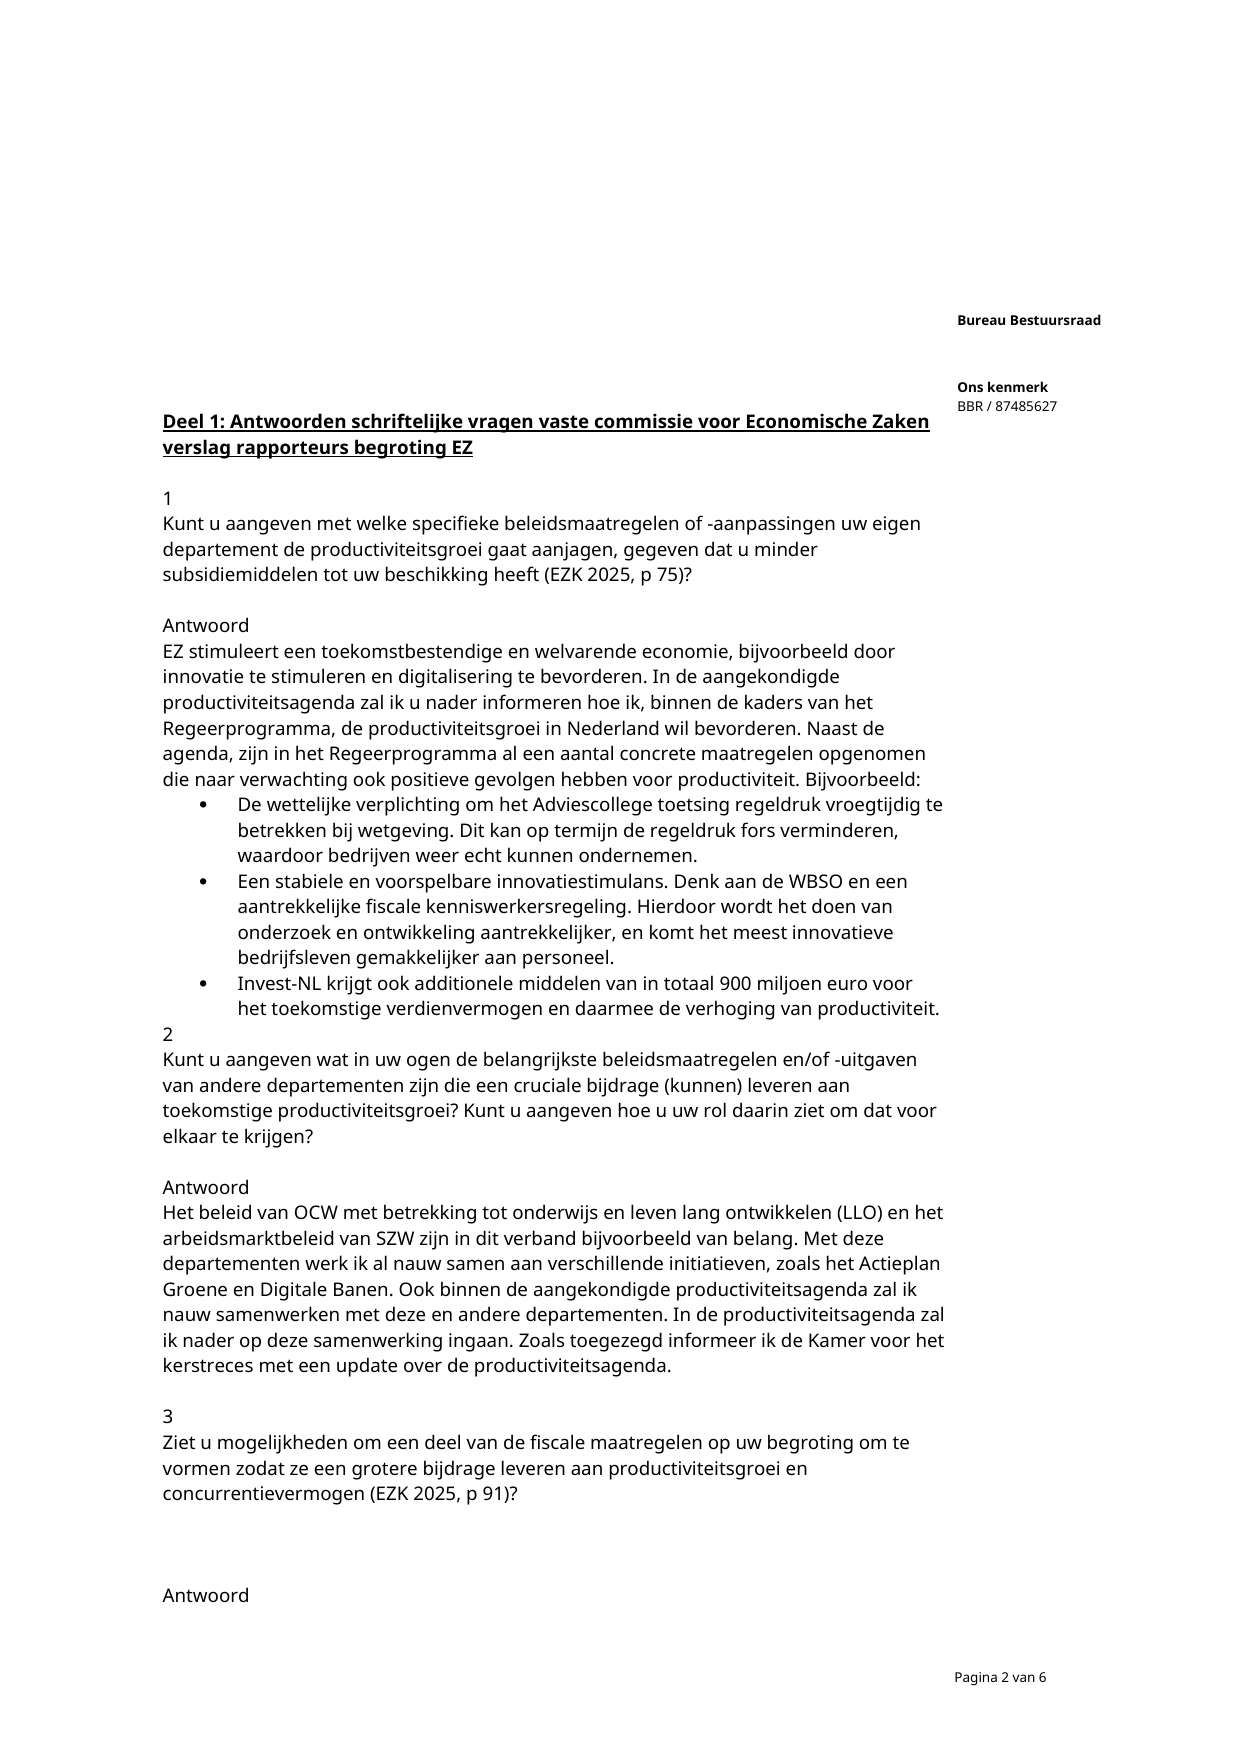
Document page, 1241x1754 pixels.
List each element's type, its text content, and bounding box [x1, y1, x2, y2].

text Antwoord [162, 613, 947, 638]
text Antwoord [162, 1174, 947, 1200]
text 3 [162, 1404, 947, 1429]
list Invest-NL krijgt ook additionele middelen van in totaal 900 miljoen euro voor het toekomstige verdienvermogen en daarmee de verhoging van productiviteit. [200, 970, 947, 1021]
text Kunt u aangeven wat in uw ogen de belangrijkste beleidsmaatregelen en/of -uitgaven van andere departementen zijn die een cruciale bijdrage (kunnen) leveren aan toekomstige productiviteitsgroei? Kunt u aangeven hoe u uw rol daarin ziet om dat voor elkaar te krijgen? [162, 1047, 947, 1149]
text Ziet u mogelijkheden om een deel van de fiscale maatregelen op uw begroting om te vormen zodat ze een grotere bijdrage leveren aan productiviteitsgroei en concurrentievermogen (EZK 2025, p 91)? [162, 1429, 947, 1506]
text Deel 1: Antwoorden schriftelijke vragen vaste commissie voor Economische Zaken verslag rapporteurs begroting EZ [162, 408, 947, 459]
list De wettelijke verplichting om het Adviescollege toetsing regeldruk vroegtijdig te betrekken bij wetgeving. Dit kan op termijn de regeldruk fors verminderen, waardoor bedrijven weer echt kunnen ondernemen. [200, 791, 947, 868]
text Kunt u aangeven met welke specifieke beleidsmaatregelen of -aanpassingen uw eigen departement de productiviteitsgroei gaat aanjagen, gegeven dat u minder subsidiemiddelen tot uw beschikking heeft (EZK 2025, p 75)? [162, 511, 947, 587]
list Een stabiele en voorspelbare innovatiestimulans. Denk aan de WBSO en een aantrekkelijke fiscale kenniswerkersregeling. Hierdoor wordt het doen van onderzoek en ontwikkeling aantrekkelijker, en komt het meest innovatieve bedrijfsleven gemakkelijker aan personeel. [200, 868, 947, 970]
text 2 [162, 1021, 947, 1047]
text Het beleid van OCW met betrekking tot onderwijs en leven lang ontwikkelen (LLO) en het arbeidsmarktbeleid van SZW zijn in dit verband bijvoorbeeld van belang. Met deze departementen werk ik al nauw samen aan verschillende initiatieven, zoals het Actieplan Groene en Digitale Banen. Ook binnen de aangekondigde productiviteitsagenda zal ik nauw samenwerken met deze en andere departementen. In de productiviteitsagenda zal ik nader op deze samenwerking ingaan. Zoals toegezegd informeer ik de Kamer voor het kerstreces met een update over de productiviteitsagenda. [162, 1200, 947, 1378]
text EZ stimuleert een toekomstbestendige en welvarende economie, bijvoorbeeld door innovatie te stimuleren en digitalisering te bevorderen. In de aangekondigde productiviteitsagenda zal ik u nader informeren hoe ik, binnen de kaders van het Regeerprogramma, de productiviteitsgroei in Nederland wil bevorderen. Naast de agenda, zijn in het Regeerprogramma al een aantal concrete maatregelen opgenomen die naar verwachting ook positieve gevolgen hebben voor productiviteit. Bijvoorbeeld: [162, 638, 947, 791]
text 1 [162, 485, 947, 511]
text Antwoord [162, 1582, 947, 1608]
